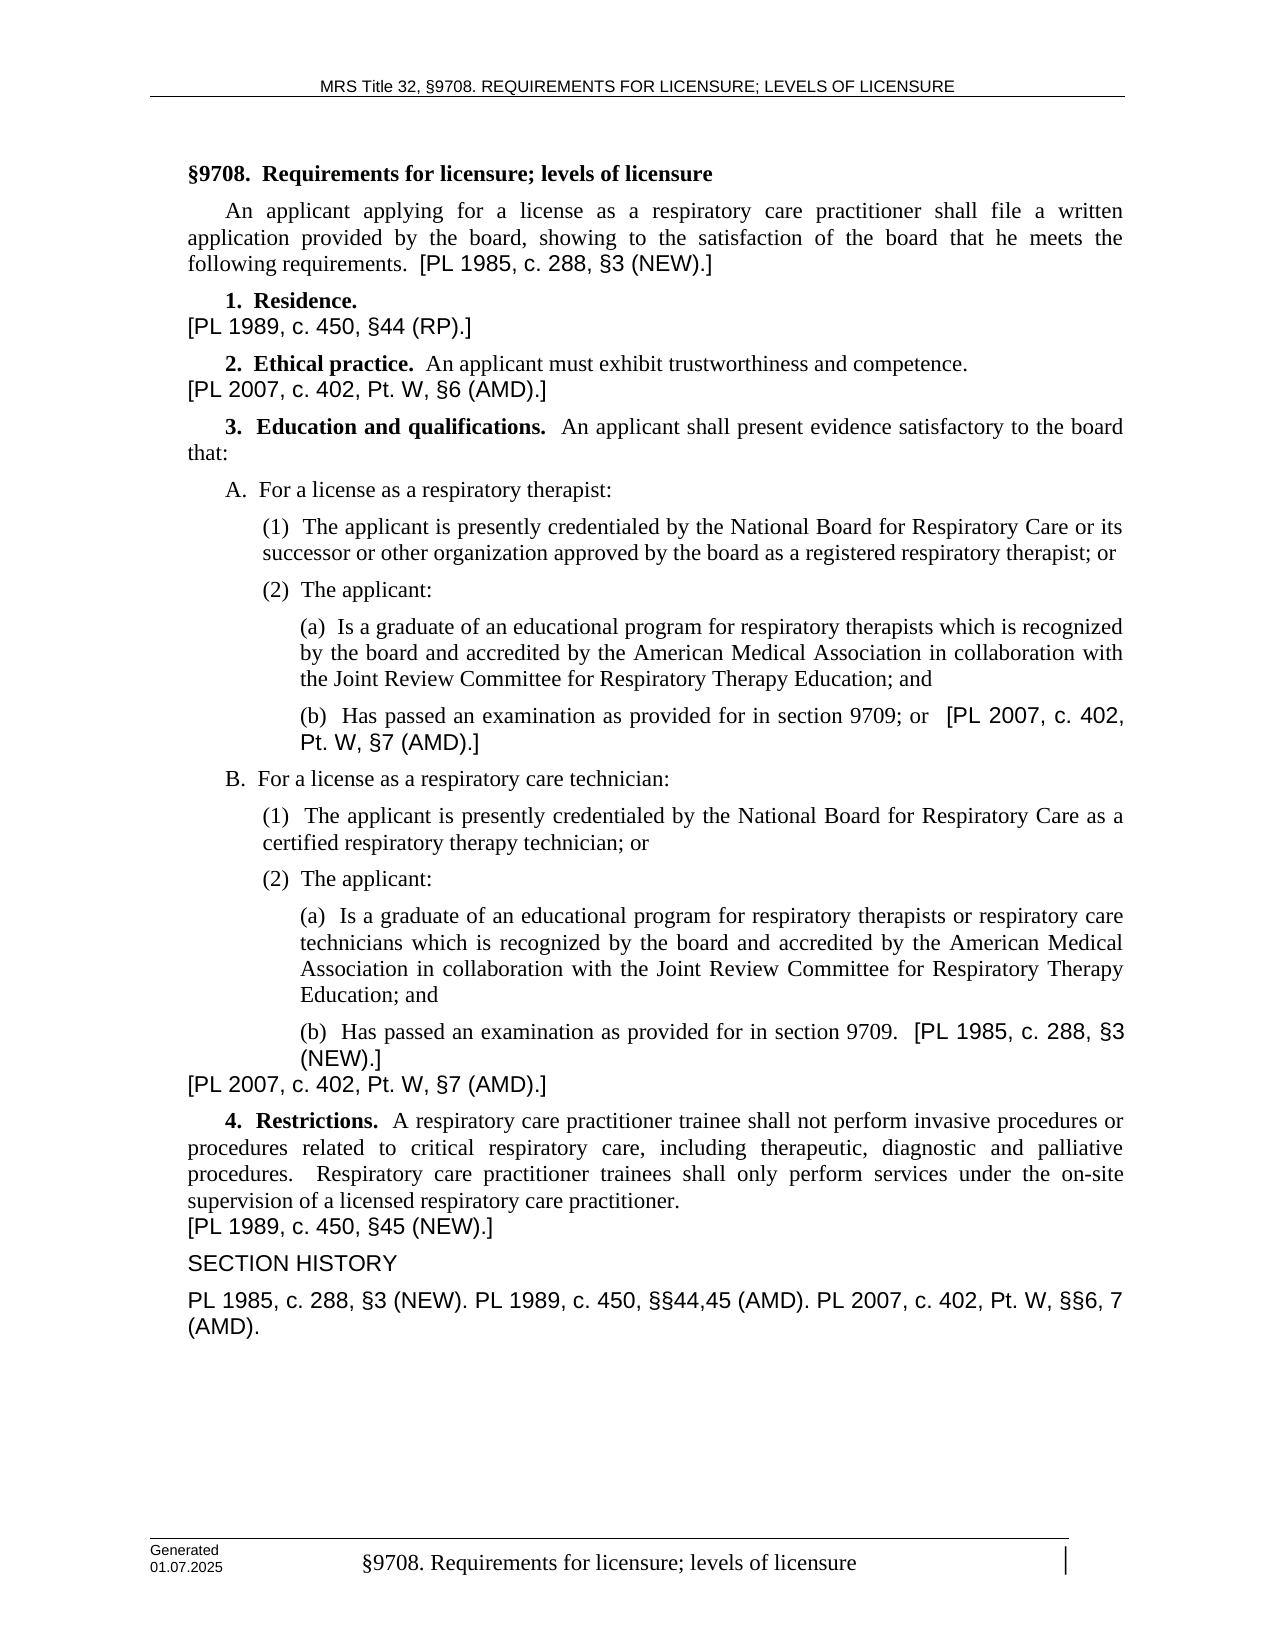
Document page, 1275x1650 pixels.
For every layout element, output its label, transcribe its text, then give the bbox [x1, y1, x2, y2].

text [PL 1989, c. 450, §44 (RP).] [187, 313, 1125, 339]
text An applicant applying for a license as a respiratory care practitioner shall file a written application provided by the board, showing to the satisfaction of the board that he meets the following requirements. [PL 1985, c. 288, §3 (NEW).] [187, 197, 1125, 276]
text A. For a license as a respiratory therapist: [225, 476, 1125, 502]
text [PL 1989, c. 450, §45 (NEW).] [187, 1213, 1125, 1239]
text SECTION HISTORY [187, 1250, 1125, 1276]
text 1. Residence. [187, 287, 1125, 313]
text [PL 2007, c. 402, Pt. W, §6 (AMD).] [187, 376, 1125, 403]
text §9708. Requirements for licensure; levels of licensure [187, 160, 1125, 187]
text 3. Education and qualifications. An applicant shall present evidence satisfactory to the board that: [187, 413, 1125, 466]
text (1) The applicant is presently credentialed by the National Board for Respiratory Care or its successor or other organization approved by the board as a registered respiratory therapist; or [262, 513, 1125, 566]
text (b) Has passed an examination as provided for in section 9709; or [PL 2007, c. 402, Pt. W, §7 (AMD).] [300, 702, 1125, 755]
text (a) Is a graduate of an educational program for respiratory therapists which is recognized by the board and accredited by the American Medical Association in collaboration with the Joint Review Committee for Respiratory Therapy Education; and [300, 613, 1125, 692]
text (1) The applicant is presently credentialed by the National Board for Respiratory Care as a certified respiratory therapy technician; or [262, 802, 1125, 855]
text (a) Is a graduate of an educational program for respiratory therapists or respiratory care technicians which is recognized by the board and accredited by the American Medical Association in collaboration with the Joint Review Committee for Respiratory Therapy Education; and [300, 902, 1125, 1008]
text 2. Ethical practice. An applicant must exhibit trustworthiness and competence. [187, 350, 1125, 376]
text 4. Restrictions. A respiratory care practitioner trainee shall not perform invasive procedures or procedures related to critical respiratory care, including therapeutic, diagnostic and palliative procedures. Respiratory care practitioner trainees shall only perform services under the on-site supervision of a licensed respiratory care practitioner. [187, 1108, 1125, 1213]
text (2) The applicant: [262, 865, 1125, 892]
text PL 1985, c. 288, §3 (NEW). PL 1989, c. 450, §§44,45 (AMD). PL 2007, c. 402, Pt. W, §§6, 7 (AMD). [187, 1287, 1125, 1339]
text [PL 2007, c. 402, Pt. W, §7 (AMD).] [187, 1071, 1125, 1097]
text (2) The applicant: [262, 576, 1125, 602]
text B. For a license as a respiratory care technician: [225, 766, 1125, 792]
text (b) Has passed an examination as provided for in section 9709. [PL 1985, c. 288, §3 (NEW).] [300, 1018, 1125, 1071]
